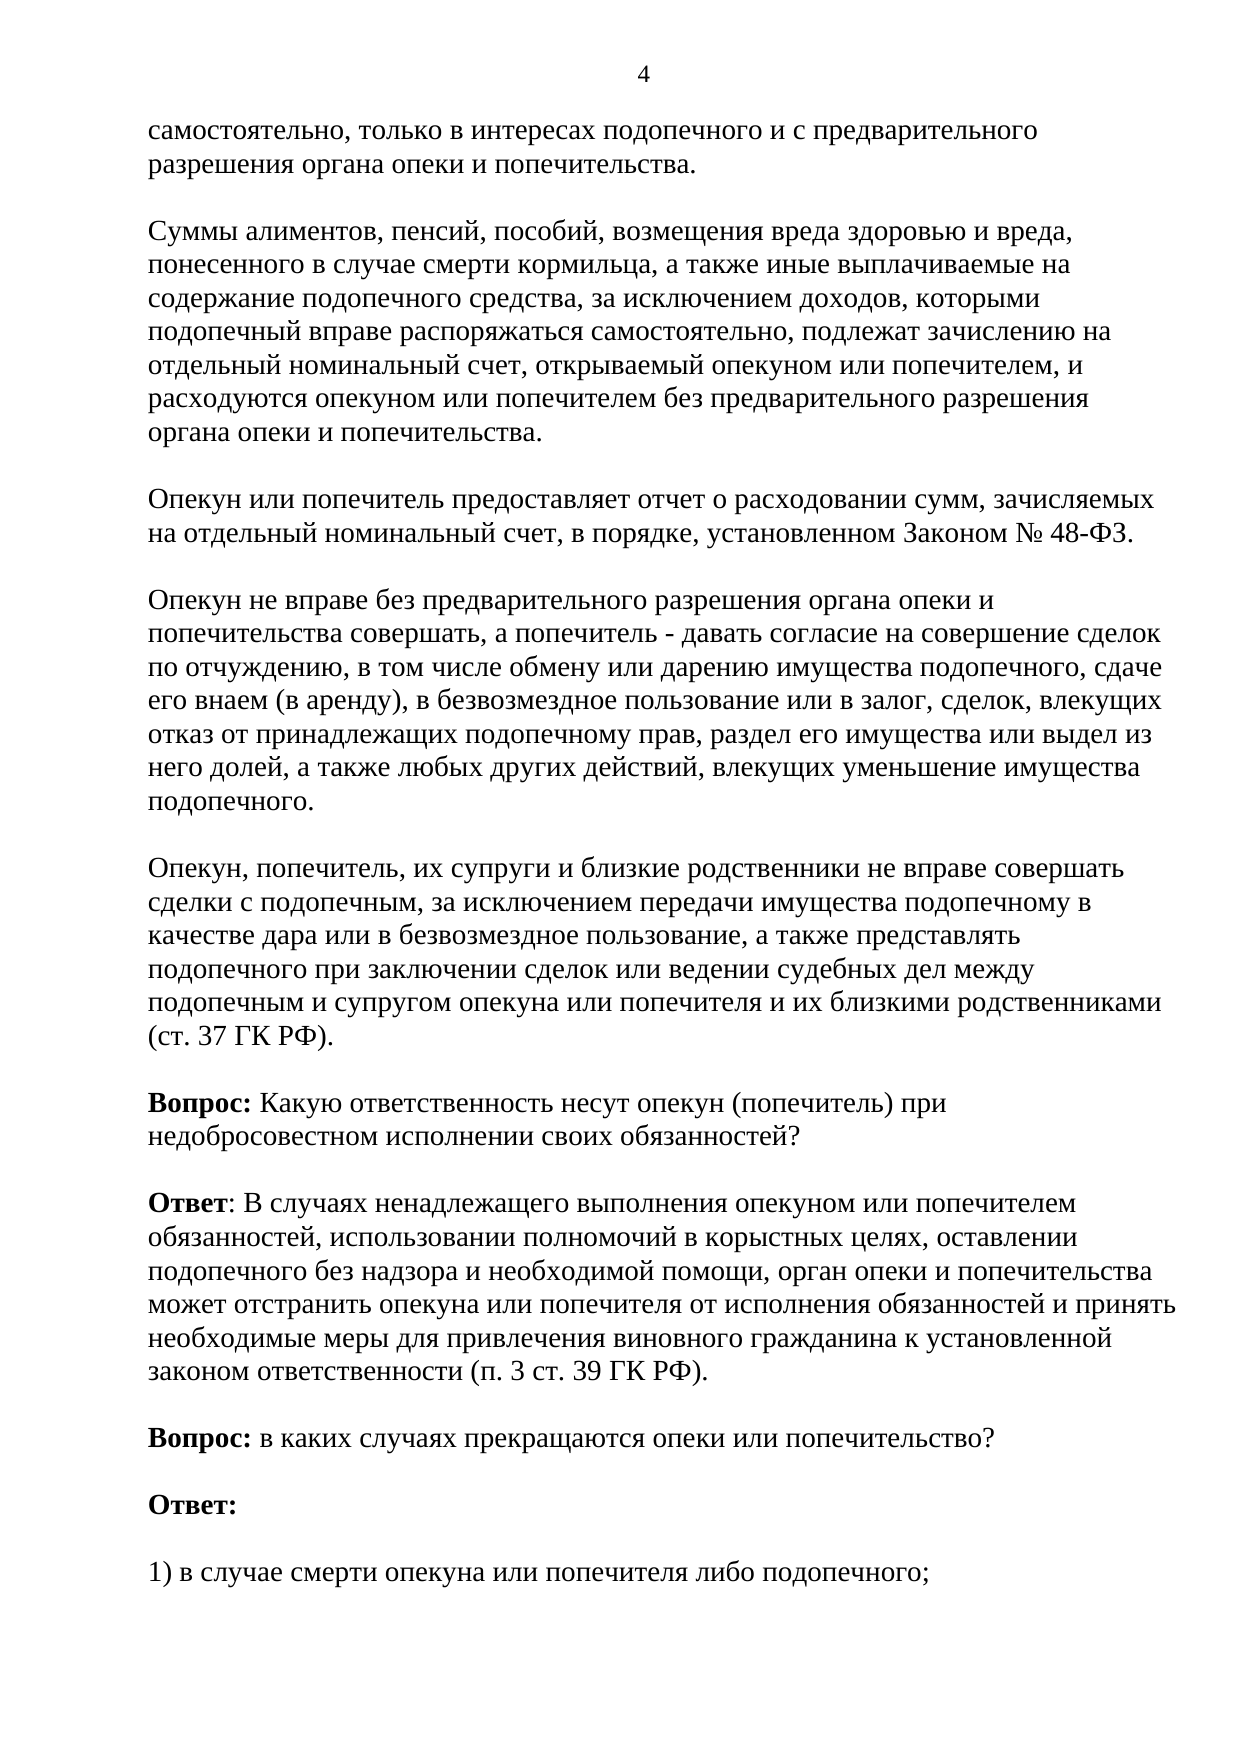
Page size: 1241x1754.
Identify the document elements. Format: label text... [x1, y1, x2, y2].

text Ответ: [148, 1487, 1178, 1521]
text Опекун или попечитель предоставляет отчет о расходовании сумм, зачисляемых на отдельный номинальный счет, в порядке, установленном Законом № 48-ФЗ. [148, 481, 1178, 548]
text Опекун, попечитель, их супруги и близкие родственники не вправе совершать сделки с подопечным, за исключением передачи имущества подопечному в качестве дара или в безвозмездное пользование, а также представлять подопечного при заключении сделок или ведении судебных дел между подопечным и супругом опекуна или попечителя и их близкими родственниками (ст. 37 ГК РФ). [148, 850, 1178, 1051]
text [148, 112, 1178, 179]
text Ответ: В случаях ненадлежащего выполнения опекуном или попечителем обязанностей, использовании полномочий в корыстных целях, оставлении подопечного без надзора и необходимой помощи, орган опеки и попечительства может отстранить опекуна или попечителя от исполнения обязанностей и принять необходимые меры для привлечения виновного гражданина к установленной законом ответственности (п. 3 ст. 39 ГК РФ). [148, 1186, 1178, 1387]
text Вопрос: Какую ответственность несут опекун (попечитель) при недобросовестном исполнении своих обязанностей? [148, 1085, 1178, 1152]
text Суммы алиментов, пенсий, пособий, возмещения вреда здоровью и вреда, понесенного в случае смерти кормильца, а также иные выплачиваемые на содержание подопечного средства, за исключением доходов, которыми подопечный вправе распоряжаться самостоятельно, подлежат зачислению на отдельный номинальный счет, открываемый опекуном или попечителем, и расходуются опекуном или попечителем без предварительного разрешения органа опеки и попечительства. [148, 213, 1178, 448]
text Вопрос: в каких случаях прекращаются опеки или попечительство? [148, 1420, 1178, 1454]
text Опекун не вправе без предварительного разрешения органа опеки и попечительства совершать, а попечитель - давать согласие на совершение сделок по отчуждению, в том числе обмену или дарению имущества подопечного, сдаче его внаем (в аренду), в безвозмездное пользование или в залог, сделок, влекущих отказ от принадлежащих подопечному прав, раздел его имущества или выдел из него долей, а также любых других действий, влекущих уменьшение имущества подопечного. [148, 582, 1178, 817]
text 1) в случае смерти опекуна или попечителя либо подопечного; [148, 1554, 1178, 1588]
